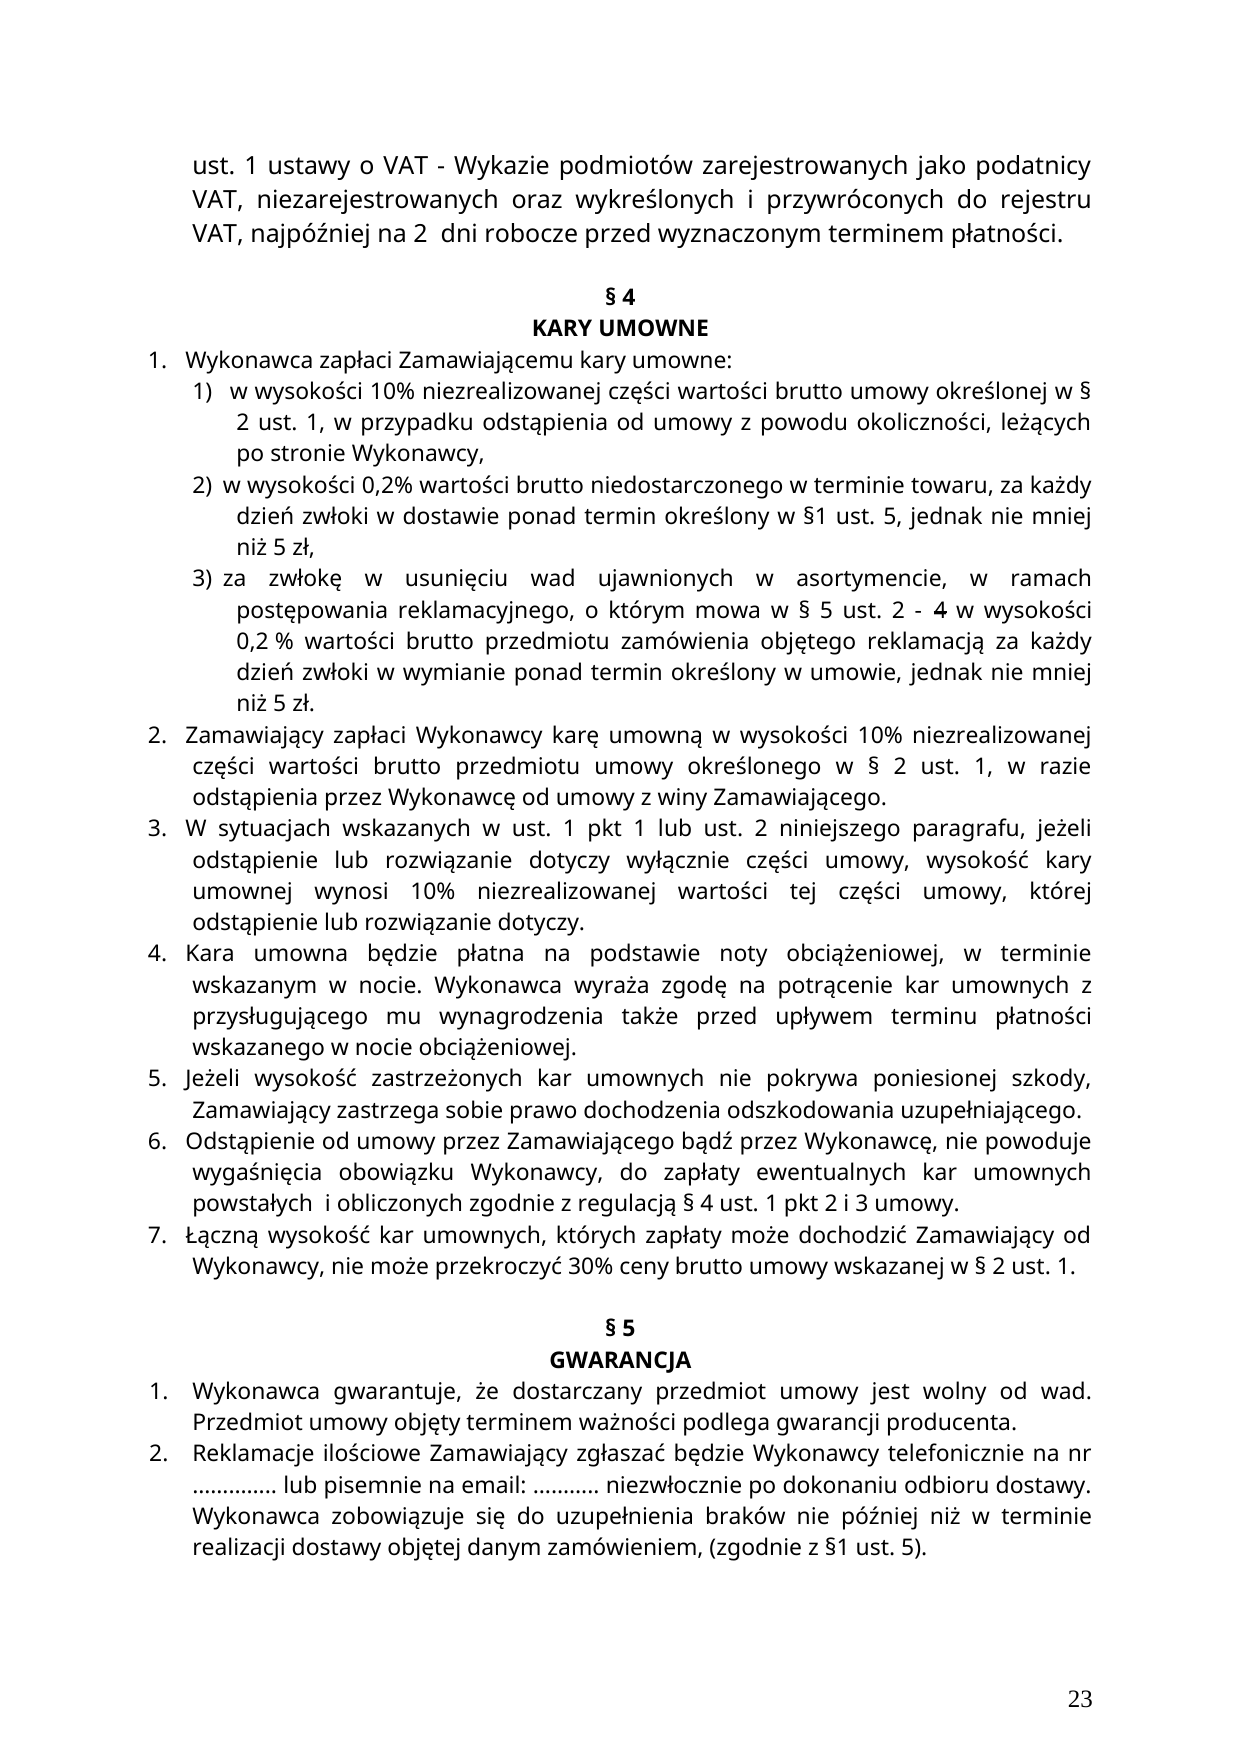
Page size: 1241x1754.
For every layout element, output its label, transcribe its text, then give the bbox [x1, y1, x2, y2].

text § 5 [148, 1312, 1093, 1343]
list W sytuacjach wskazanych w ust. 1 pkt 1 lub ust. 2 niniejszego paragrafu, jeżeli odstąpienie lub rozwiązanie dotyczy wyłącznie części umowy, wysokość kary umownej wynosi 10% niezrealizowanej wartości tej części umowy, której odstąpienie lub rozwiązanie dotyczy. [148, 812, 1093, 937]
text § 4 [148, 281, 1093, 312]
list w wysokości 0,2% wartości brutto niedostarczonego w terminie towaru, za każdy dzień zwłoki w dostawie ponad termin określony w §1 ust. 5, jednak nie mniej niż 5 zł, [192, 468, 1093, 562]
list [148, 148, 1093, 250]
list Łączną wysokość kar umownych, których zapłaty może dochodzić Zamawiający od Wykonawcy, nie może przekroczyć 30% ceny brutto umowy wskazanej w § 2 ust. 1. [148, 1218, 1093, 1281]
list Reklamacje ilościowe Zamawiający zgłaszać będzie Wykonawcy telefonicznie na nr ………….. lub pisemnie na email: ……….. niezwłocznie po dokonaniu odbioru dostawy. Wykonawca zobowiązuje się do uzupełnienia braków nie później niż w terminie realizacji dostawy objętej danym zamówieniem, (zgodnie z §1 ust. 5). [149, 1437, 1093, 1562]
text GWARANCJA [148, 1343, 1093, 1375]
text KARY UMOWNE [148, 312, 1093, 343]
list za zwłokę w usunięciu wad ujawnionych w asortymencie, w ramach postępowania reklamacyjnego, o którym mowa w § 5 ust. 2 - 4 w wysokości 0,2 % wartości brutto przedmiotu zamówienia objętego reklamacją za każdy dzień zwłoki w wymianie ponad termin określony w umowie, jednak nie mniej niż 5 zł. [192, 562, 1093, 718]
list Wykonawca zapłaci Zamawiającemu kary umowne: [148, 343, 1093, 375]
list w wysokości 10% niezrealizowanej części wartości brutto umowy określonej w § 2 ust. 1, w przypadku odstąpienia od umowy z powodu okoliczności, leżących po stronie Wykonawcy, [192, 375, 1093, 468]
list Zamawiający zapłaci Wykonawcy karę umowną w wysokości 10% niezrealizowanej części wartości brutto przedmiotu umowy określonego w § 2 ust. 1, w razie odstąpienia przez Wykonawcę od umowy z winy Zamawiającego. [148, 718, 1093, 812]
list Odstąpienie od umowy przez Zamawiającego bądź przez Wykonawcę, nie powoduje wygaśnięcia obowiązku Wykonawcy, do zapłaty ewentualnych kar umownych powstałych i obliczonych zgodnie z regulacją § 4 ust. 1 pkt 2 i 3 umowy. [148, 1125, 1093, 1218]
list Wykonawca gwarantuje, że dostarczany przedmiot umowy jest wolny od wad. Przedmiot umowy objęty terminem ważności podlega gwarancji producenta. [149, 1375, 1093, 1437]
list Jeżeli wysokość zastrzeżonych kar umownych nie pokrywa poniesionej szkody, Zamawiający zastrzega sobie prawo dochodzenia odszkodowania uzupełniającego. [148, 1062, 1093, 1125]
list Kara umowna będzie płatna na podstawie noty obciążeniowej, w terminie wskazanym w nocie. Wykonawca wyraża zgodę na potrącenie kar umownych z przysługującego mu wynagrodzenia także przed upływem terminu płatności wskazanego w nocie obciążeniowej. [148, 937, 1093, 1062]
